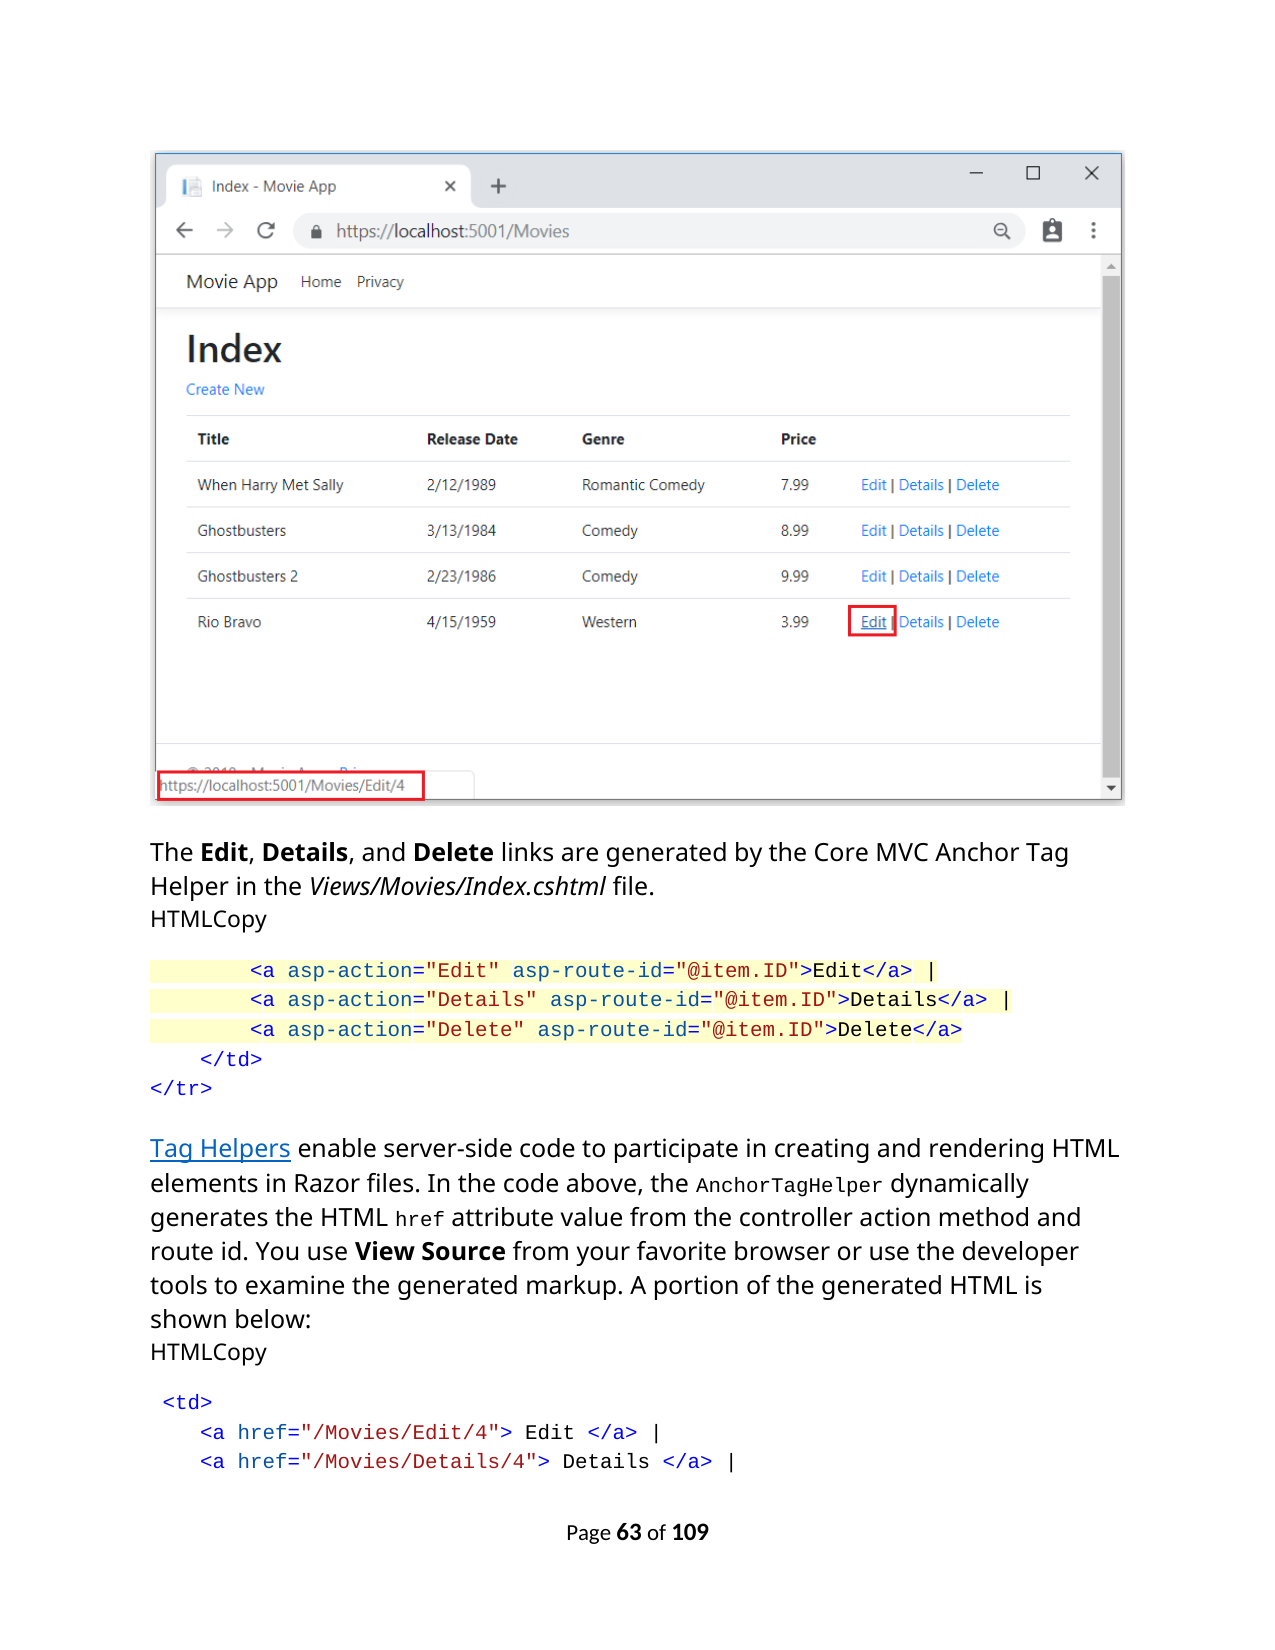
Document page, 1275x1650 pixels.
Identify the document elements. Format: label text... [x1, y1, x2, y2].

text HTMLCopy [150, 1336, 1125, 1367]
text Tag Helpers enable server-side code to participate in creating and rendering HTML elements in Razor files. In the code above, the AnchorTagHelper dynamically generates the HTML href attribute value from the controller action method and route id. You use View Source from your favorite browser or use the developer tools to examine the generated markup. A portion of the generated HTML is shown below: [150, 1131, 1125, 1336]
text <a asp-action="Details" asp-route-id="@item.ID">Details</a> | [150, 983, 1125, 1013]
text </tr> [150, 1072, 1125, 1102]
text HTMLCopy [150, 903, 1125, 934]
text </td> [150, 1043, 1125, 1072]
text <td> [150, 1386, 1125, 1416]
picture [150, 150, 1125, 806]
text <a asp-action="Delete" asp-route-id="@item.ID">Delete</a> [150, 1013, 1125, 1043]
text The Edit, Details, and Delete links are generated by the Core MVC Anchor Tag Helper in the Views/Movies/Index.cshtml file. [150, 835, 1125, 903]
text <a asp-action="Edit" asp-route-id="@item.ID">Edit</a> | [150, 953, 1125, 983]
text <a href="/Movies/Details/4"> Details </a> | [150, 1445, 1125, 1475]
text <a href="/Movies/Edit/4"> Edit </a> | [150, 1416, 1125, 1445]
